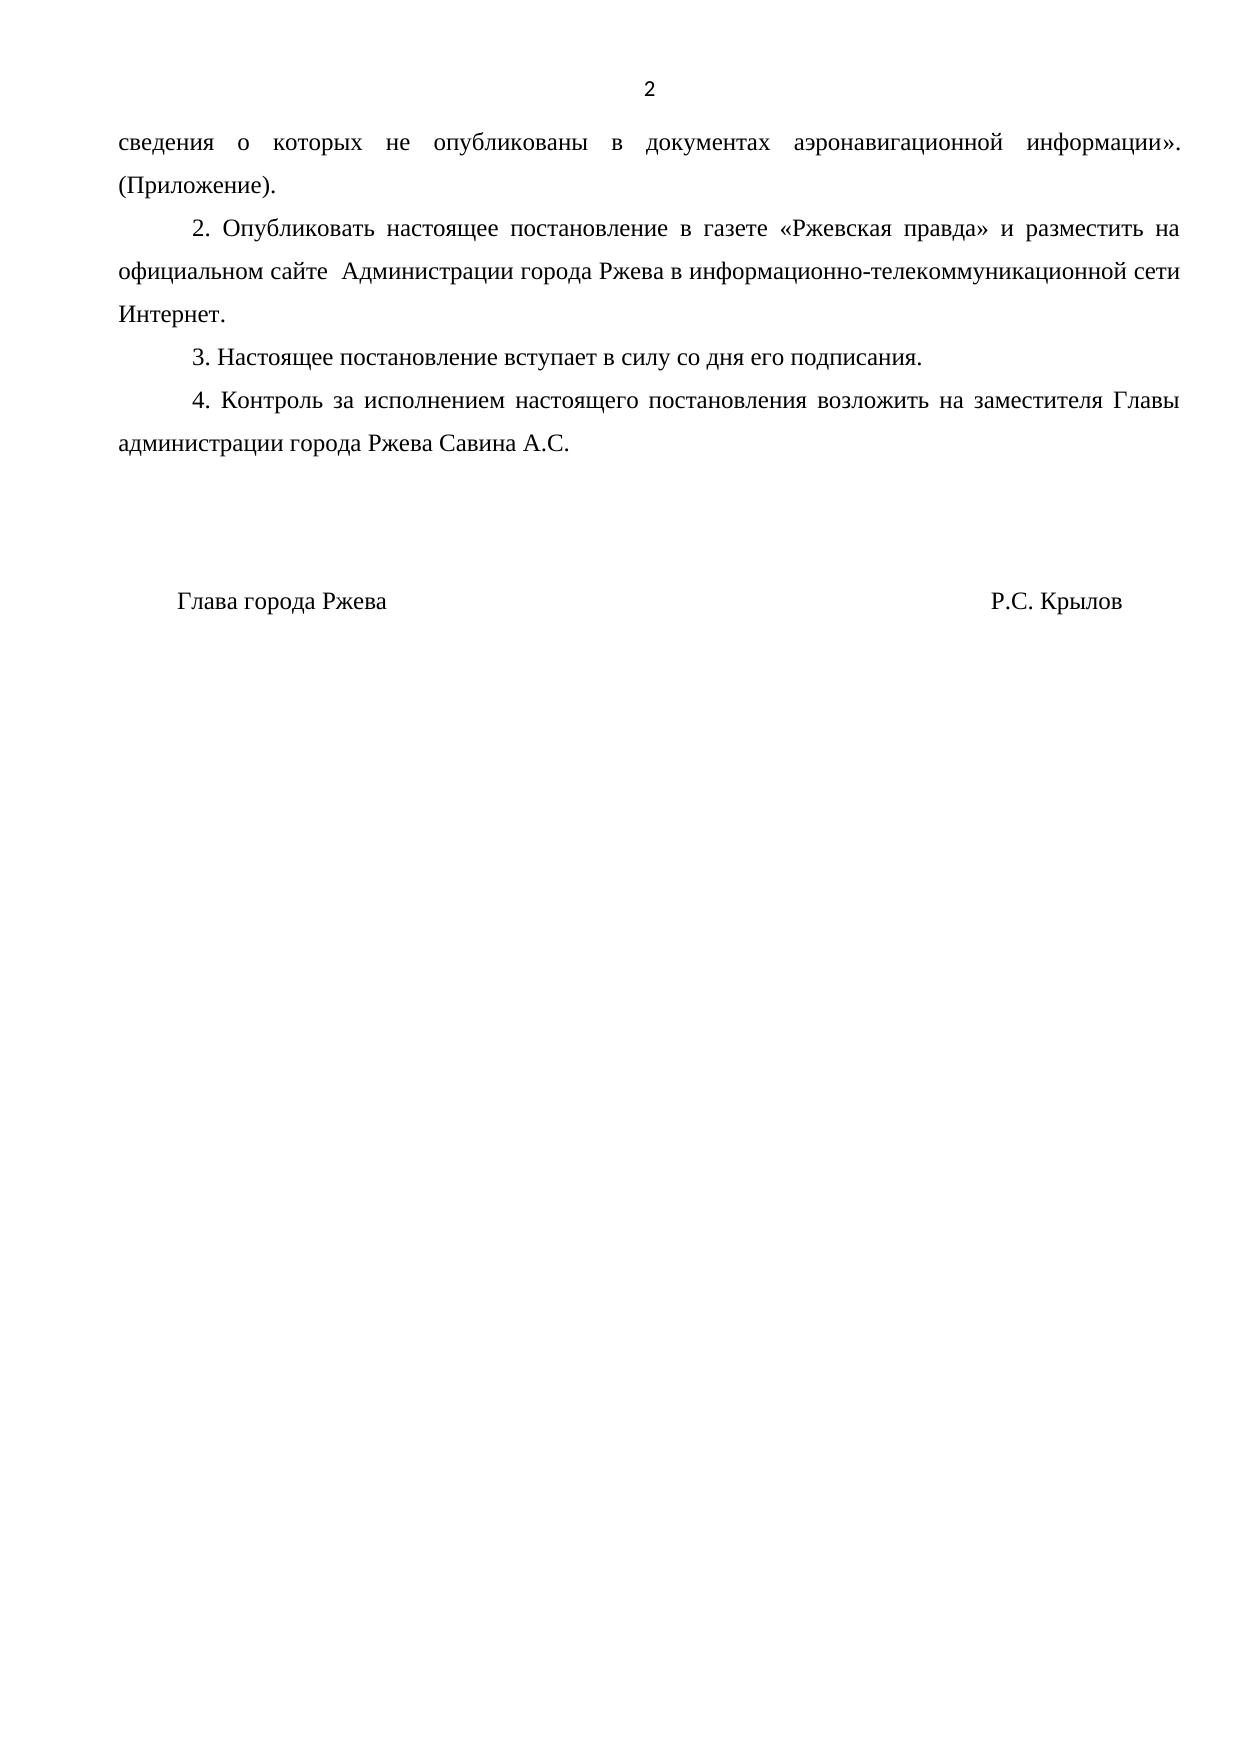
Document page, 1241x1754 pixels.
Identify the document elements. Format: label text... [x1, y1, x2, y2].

text 3. Настоящее постановление вступает в силу со дня его подписания. [118, 342, 1181, 371]
text 4. Контроль за исполнением настоящего постановления возложить на заместителя Главы администрации города Ржева Савина А.С. [118, 385, 1181, 457]
text Глава города Ржева Р.С. Крылов [118, 586, 1181, 614]
text 2. Опубликовать настоящее постановление в газете «Ржевская правда» и разместить на официальном сайте Администрации города Ржева в информационно-телекоммуникационной сети Интернет. [118, 213, 1181, 328]
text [118, 127, 1181, 198]
